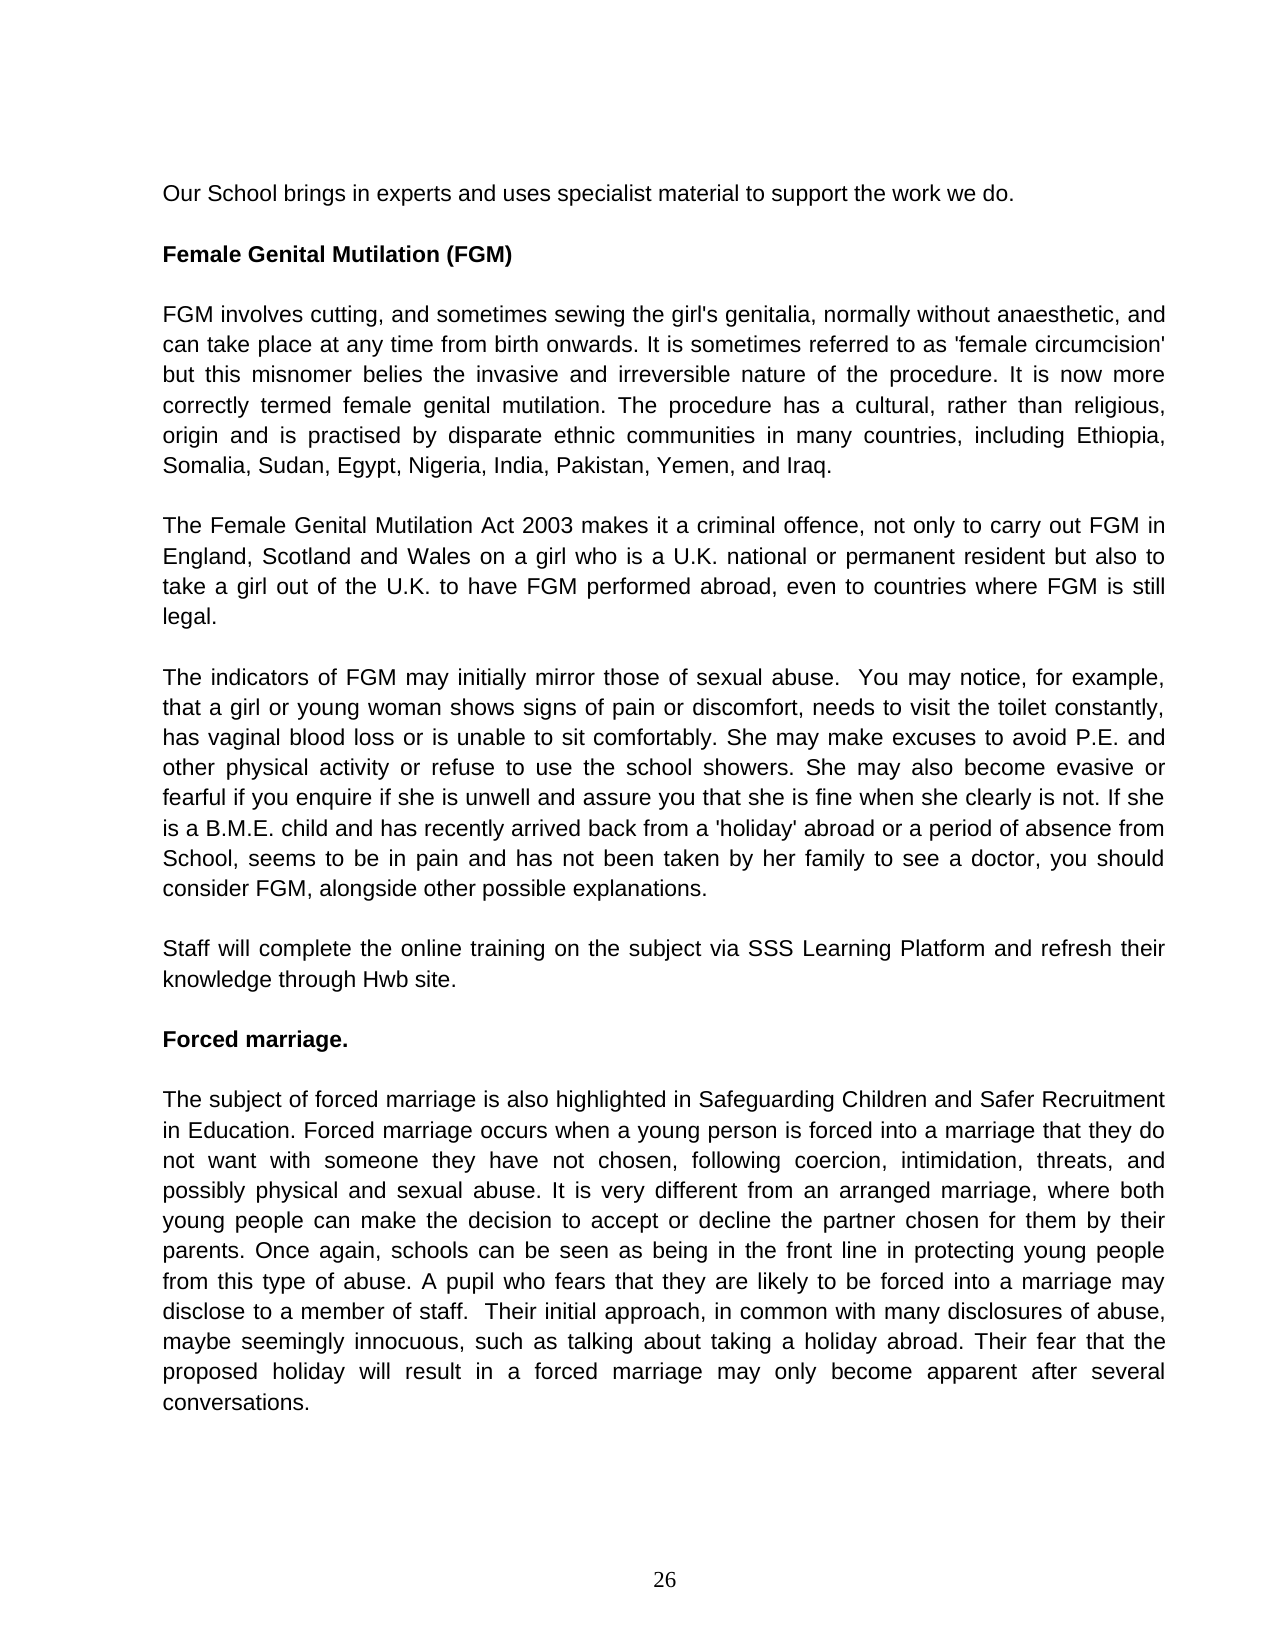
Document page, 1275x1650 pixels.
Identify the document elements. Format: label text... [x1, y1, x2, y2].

text FGM involves cutting, and sometimes sewing the girl's genitalia, normally without anaesthetic, and can take place at any time from birth onwards. It is sometimes referred to as 'female circumcision' but this misnomer belies the invasive and irreversible nature of the procedure. It is now more correctly termed female genital mutilation. The procedure has a cultural, rather than religious, origin and is practised by disparate ethnic communities in many countries, including Ethiopia, Somalia, Sudan, Egypt, Nigeria, India, Pakistan, Yemen, and Iraq. [162, 301, 1167, 478]
text Staff will complete the online training on the subject via SSS Learning Platform and refresh their knowledge through Hwb site. [162, 935, 1167, 992]
text The Female Genital Mutilation Act 2003 makes it a criminal offence, not only to carry out FGM in England, Scotland and Wales on a girl who is a U.K. national or permanent resident but also to take a girl out of the U.K. to have FGM performed abroad, even to countries where FGM is still legal. [162, 512, 1167, 629]
text Our School brings in experts and uses specialist material to support the work we do. [162, 180, 1167, 207]
text Forced marriage. [162, 1026, 1167, 1052]
text The indicators of FGM may initially mirror those of sexual abuse. You may notice, for example, that a girl or young woman shows signs of pain or discomfort, needs to visit the toilet constantly, has vaginal blood loss or is unable to sit comfortably. She may make excuses to avoid P.E. and other physical activity or refuse to use the school showers. She may also become evasive or fearful if you enquire if she is unwell and assure you that she is fine when she clearly is not. If she is a B.M.E. child and has recently arrived back from a 'holiday' abroad or a period of absence from School, seems to be in pain and has not been taken by her family to see a doctor, you should consider FGM, alongside other possible explanations. [162, 663, 1167, 901]
text The subject of forced marriage is also highlighted in Safeguarding Children and Safer Recruitment in Education. Forced marriage occurs when a young person is forced into a marriage that they do not want with someone they have not chosen, following coercion, intimidation, threats, and possibly physical and sexual abuse. It is very different from an arranged marriage, where both young people can make the decision to accept or decline the partner chosen for them by their parents. Once again, schools can be seen as being in the front line in protecting young people from this type of abuse. A pupil who fears that they are likely to be forced into a marriage may disclose to a member of staff. Their initial approach, in common with many disclosures of abuse, maybe seemingly innocuous, such as talking about taking a holiday abroad. Their fear that the proposed holiday will result in a forced marriage may only become apparent after several conversations. [162, 1086, 1167, 1415]
text Female Genital Mutilation (FGM) [162, 241, 1167, 267]
